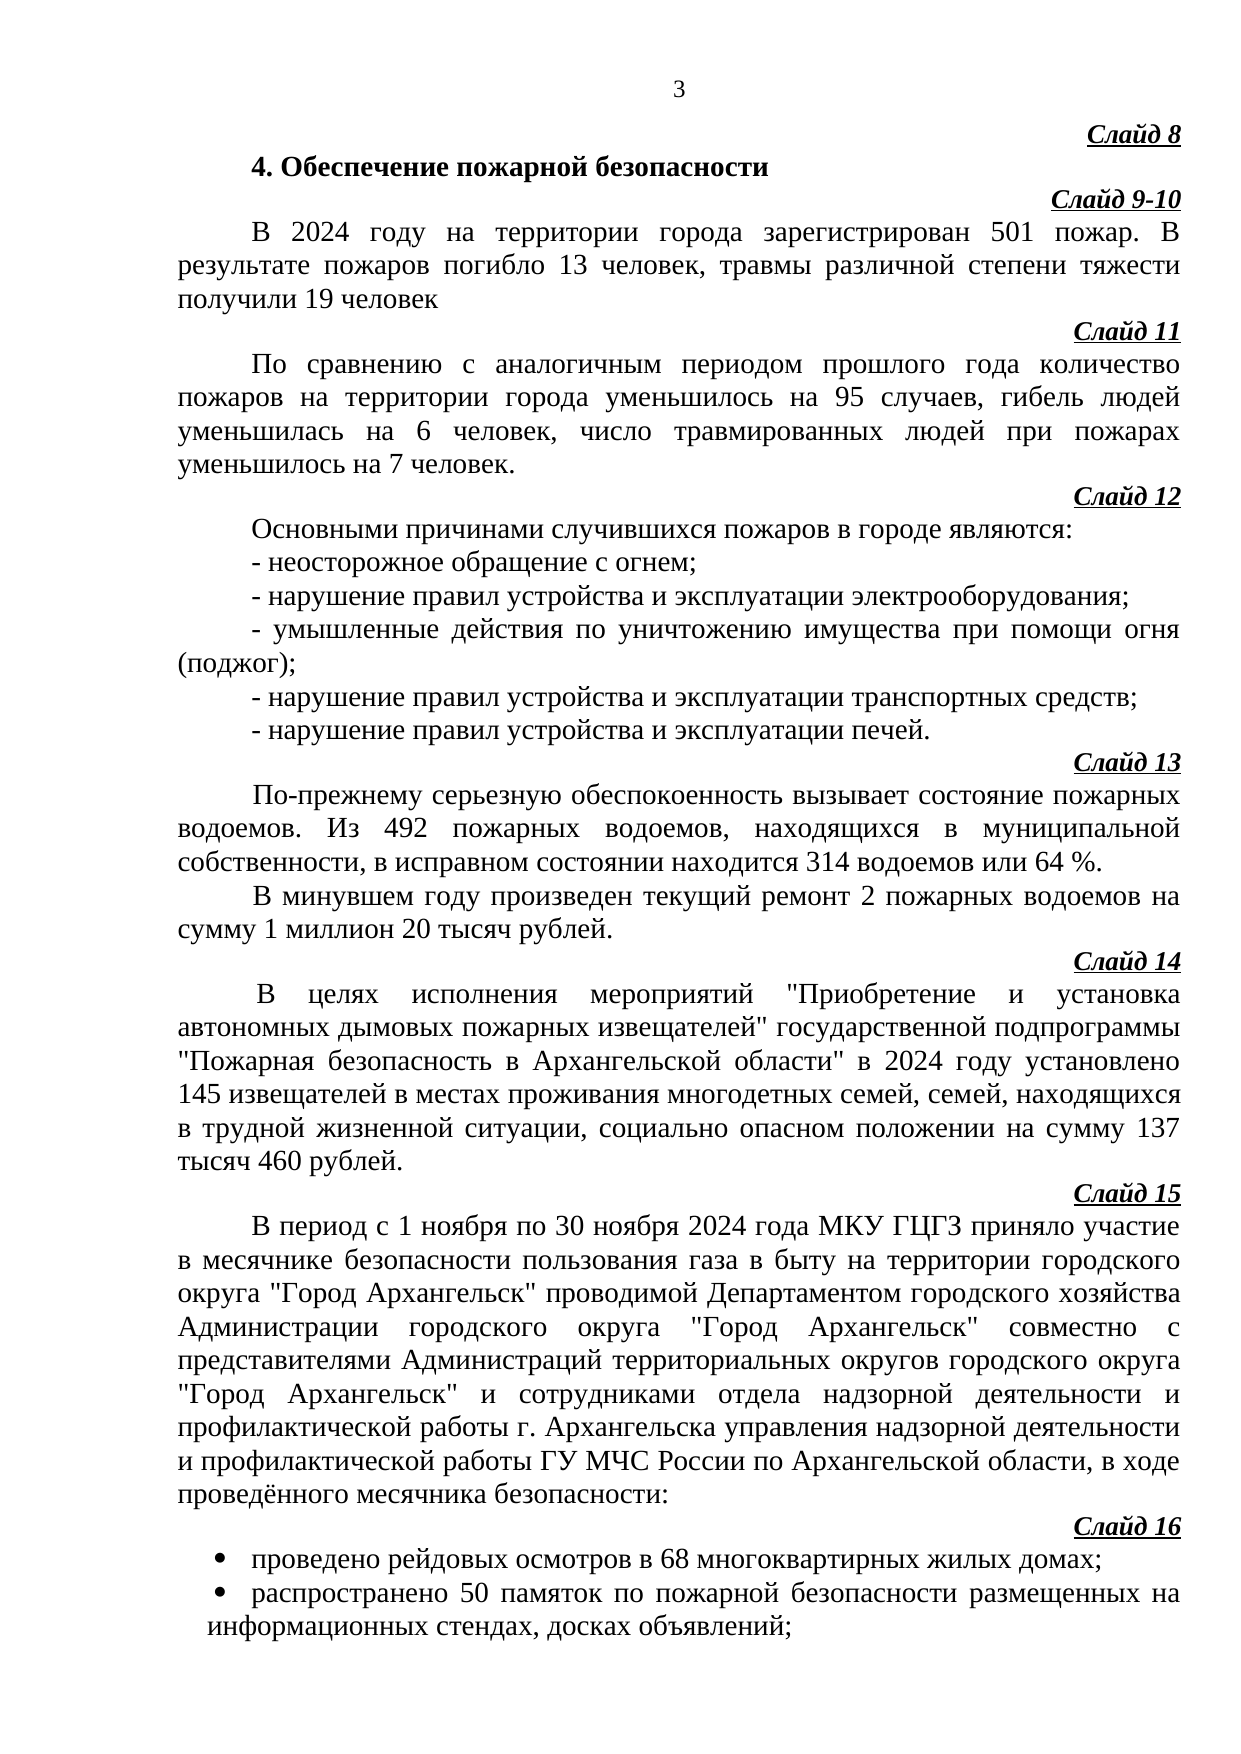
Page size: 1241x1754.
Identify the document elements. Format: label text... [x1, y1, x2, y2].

title Слайд 8 [177, 118, 1181, 149]
list распространено 50 памяток по пожарной безопасности размещенных на информационных стендах, досках объявлений; [207, 1575, 1181, 1642]
text - нарушение правил устройства и эксплуатации печей. [177, 712, 1181, 746]
text По сравнению с аналогичным периодом прошлого года количество пожаров на территории города уменьшилось на 95 случаев, гибель людей уменьшилась на 6 человек, число травмированных людей при пожарах уменьшилось на 7 человек. [177, 346, 1181, 480]
list проведено рейдовых осмотров в 68 многоквартирных жилых домах; [207, 1541, 1181, 1575]
title Слайд 9-10 [177, 183, 1181, 214]
text - неосторожное обращение с огнем; [177, 544, 1181, 578]
title Слайд 12 [177, 480, 1181, 511]
text Основными причинами случившихся пожаров в городе являются: [177, 511, 1181, 544]
text - умышленные действия по уничтожению имущества при помощи огня (поджог); [177, 612, 1181, 679]
text - нарушение правил устройства и эксплуатации транспортных средств; [177, 679, 1181, 712]
text По-прежнему серьезную обеспокоенность вызывает состояние пожарных водоемов. Из 492 пожарных водоемов, находящихся в муниципальной собственности, в исправном состоянии находится 314 водоемов или 64 %. [177, 777, 1181, 878]
title Слайд 13 [177, 746, 1181, 777]
text В 2024 году на территории города зарегистрирован 501 пожар. В результате пожаров погибло 13 человек, травмы различной степени тяжести получили 19 человек [177, 214, 1181, 314]
text В целях исполнения мероприятий "Приобретение и установка автономных дымовых пожарных извещателей" государственной подпрограммы "Пожарная безопасность в Архангельской области" в 2024 году установлено 145 извещателей в местах проживания многодетных семей, семей, находящихся в трудной жизненной ситуации, социально опасном положении на сумму 137 тысяч 460 рублей. [177, 976, 1181, 1177]
title Слайд 14 [177, 945, 1181, 976]
title Слайд 16 [177, 1510, 1181, 1541]
text В минувшем году произведен текущий ремонт 2 пожарных водоемов на сумму 1 миллион 20 тысяч рублей. [177, 878, 1181, 945]
text 4. Обеспечение пожарной безопасности [177, 149, 1181, 183]
title Слайд 15 [177, 1177, 1181, 1208]
title Слайд 11 [177, 314, 1181, 346]
text В период с 1 ноября по 30 ноября 2024 года МКУ ГЦГЗ приняло участие в месячнике безопасности пользования газа в быту на территории городского округа "Город Архангельск" проводимой Департаментом городского хозяйства Администрации городского округа "Город Архангельск" совместно с представителями Администраций территориальных округов городского округа "Город Архангельск" и сотрудниками отдела надзорной деятельности и профилактической работы г. Архангельска управления надзорной деятельности и профилактической работы ГУ МЧС России по Архангельской области, в ходе проведённого месячника безопасности: [177, 1208, 1181, 1510]
text - нарушение правил устройства и эксплуатации электрооборудования; [177, 578, 1181, 612]
